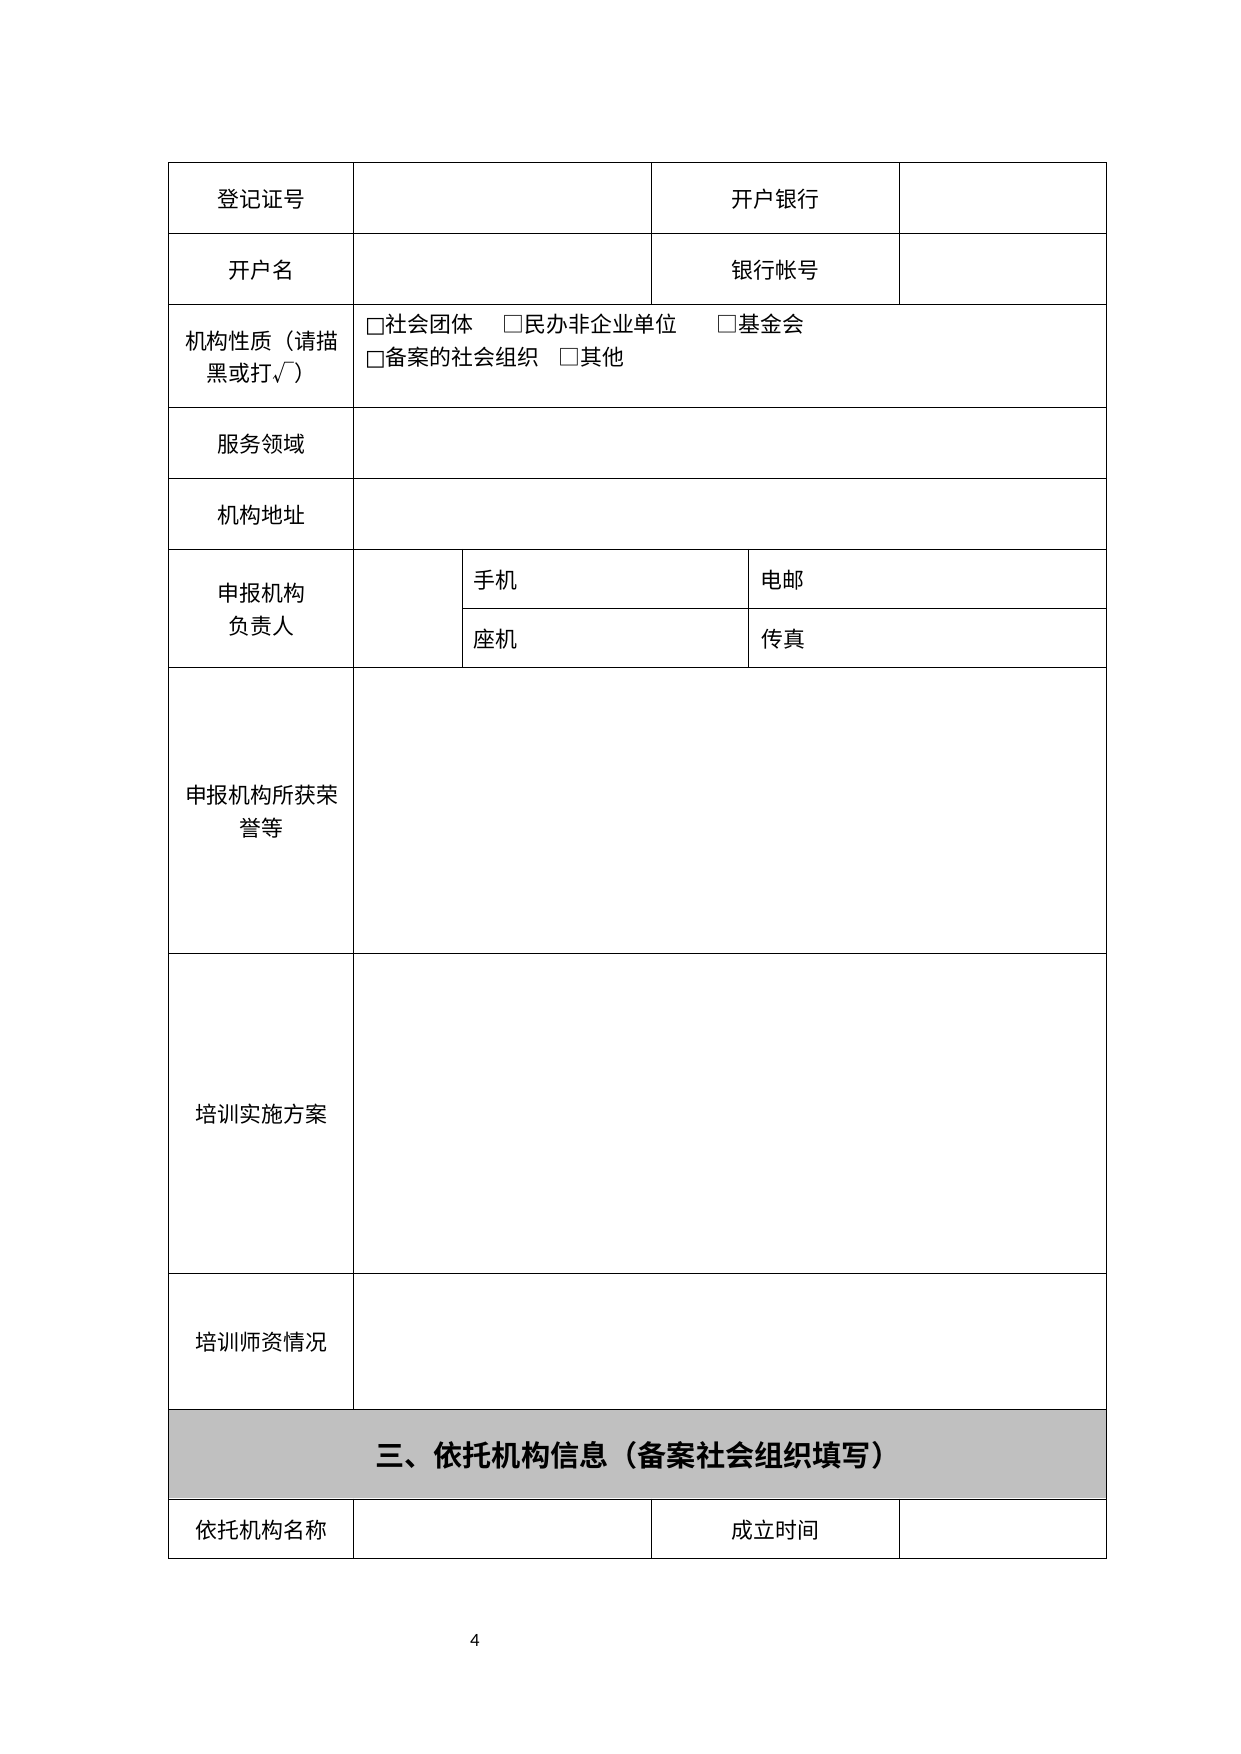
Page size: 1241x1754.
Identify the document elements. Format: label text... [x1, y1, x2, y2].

table_cell 开户银行 [652, 163, 899, 233]
table_cell 服务领域 [169, 408, 353, 478]
table_cell [354, 550, 462, 667]
table_cell 申报机构所获荣誉等 [169, 668, 353, 952]
table_cell 开户名 [169, 234, 353, 304]
table_cell 座机 [463, 609, 748, 667]
table_cell 传真 [749, 609, 1106, 667]
table_cell 机构性质（请描黑或打√） [169, 305, 353, 407]
table_cell [900, 234, 1106, 304]
table_cell [354, 234, 651, 304]
table_cell 电邮 [749, 550, 1106, 608]
table_cell □社会团体 □民办非企业单位 □基金会 □备案的社会组织 □其他 [354, 305, 1106, 407]
table_cell [354, 668, 1106, 952]
table_cell 登记证号 [169, 163, 353, 233]
table_cell 申报机构 负责人 [169, 550, 353, 667]
table_cell 银行帐号 [652, 234, 899, 304]
table_cell 成立时间 [652, 1500, 899, 1557]
table_cell [354, 408, 1106, 478]
table_cell 依托机构名称 [169, 1500, 353, 1557]
table_cell 培训实施方案 [169, 954, 353, 1272]
table_cell [354, 954, 1106, 1272]
table_cell 培训师资情况 [169, 1274, 353, 1409]
table_cell [900, 1500, 1106, 1557]
table_cell [354, 163, 651, 233]
table_cell 手机 [463, 550, 748, 608]
table_cell [354, 1274, 1106, 1409]
table_cell 三、依托机构信息（备案社会组织填写） [169, 1410, 1106, 1498]
table_cell [354, 479, 1106, 549]
table_cell [900, 163, 1106, 233]
table_cell [354, 1500, 651, 1557]
table_cell 机构地址 [169, 479, 353, 549]
